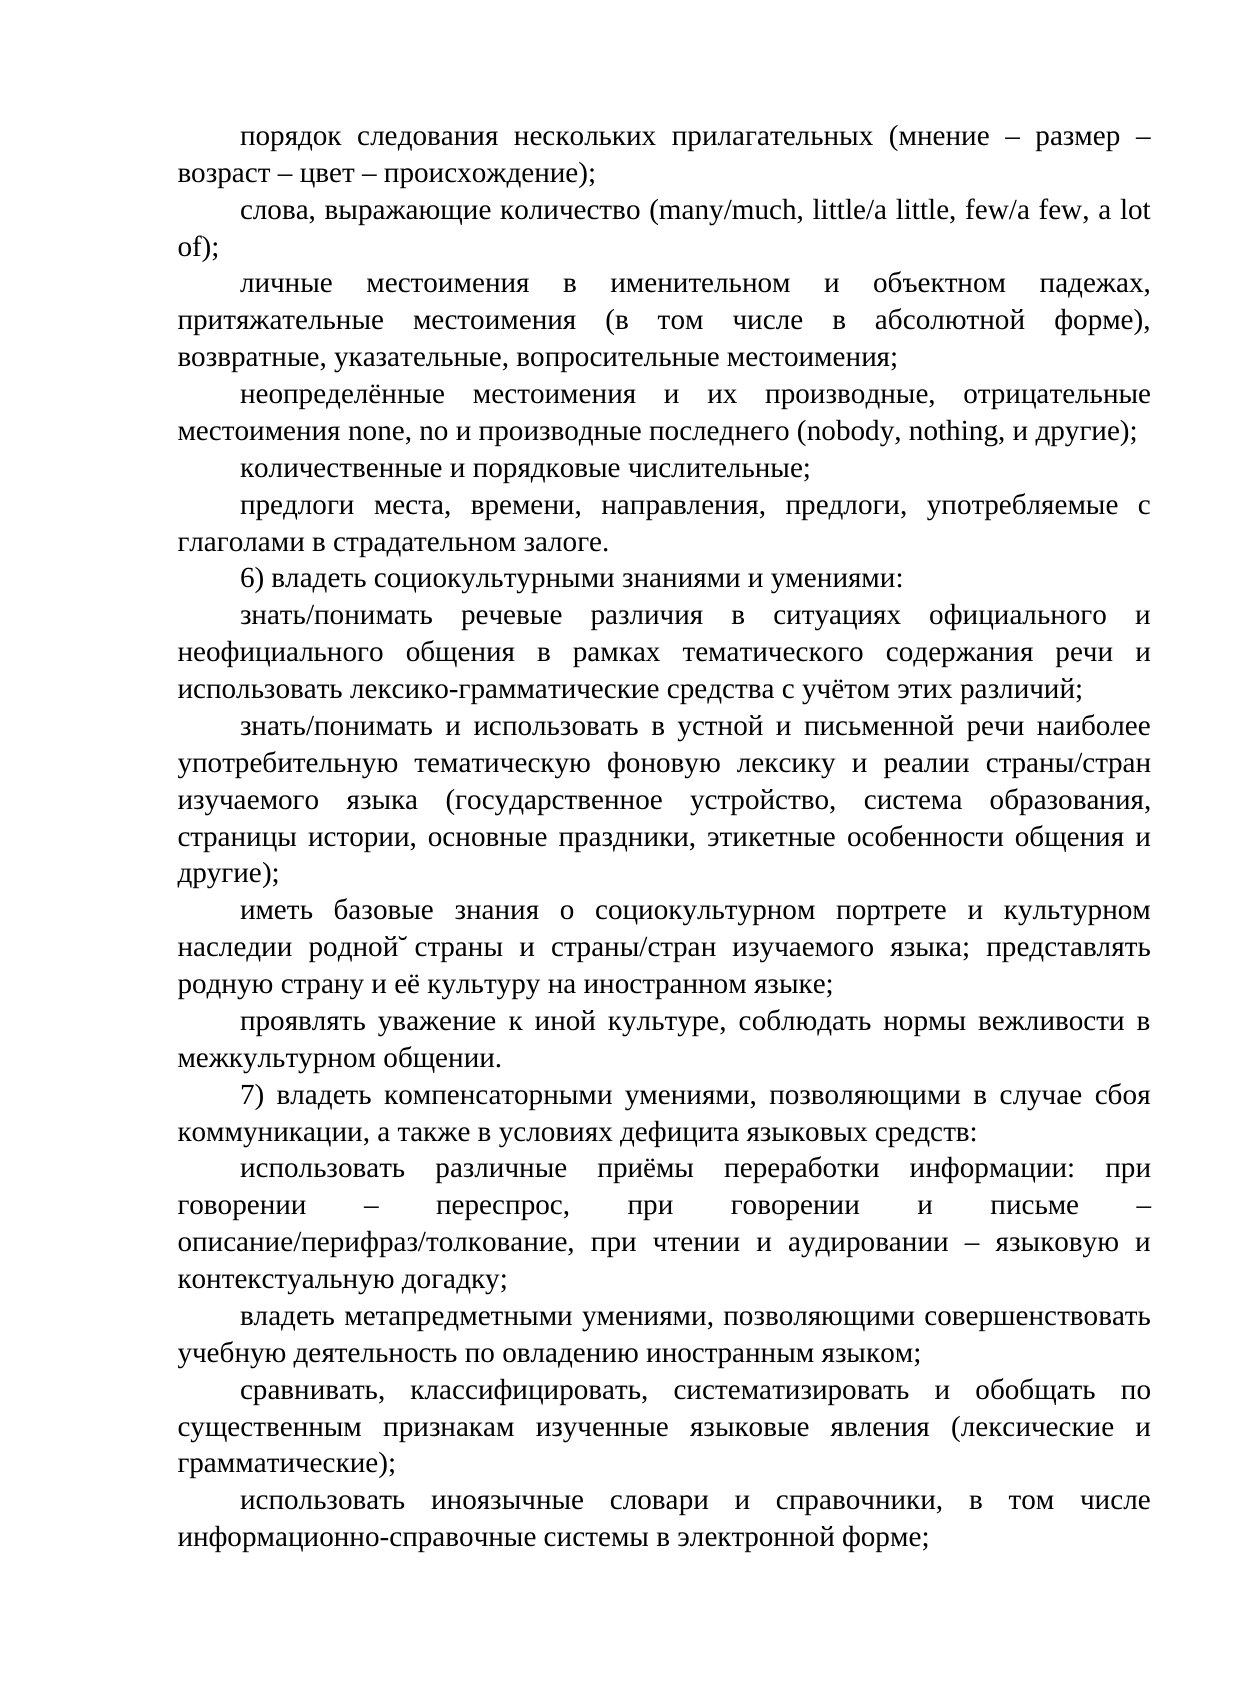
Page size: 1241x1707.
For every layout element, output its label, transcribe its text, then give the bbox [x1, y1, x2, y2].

text сравнивать, классифицировать, систематизировать и обобщать по существенным признакам изученные языковые явления (лексические и грамматические); [177, 1372, 1152, 1479]
text использовать иноязычные словари и справочники, в том числе информационно-справочные системы в электронной форме; [177, 1482, 1152, 1553]
text использовать различные приёмы переработки информации: при говорении – переспрос, при говорении и письме – описание/перифраз/толкование, при чтении и аудировании – языковую и контекстуальную догадку; [177, 1151, 1152, 1295]
text предлоги места, времени, направления, предлоги, употребляемые с глаголами в страдательном залоге. [177, 487, 1152, 557]
text 7) владеть компенсаторными умениями, позволяющими в случае сбоя коммуникации, а также в условиях дефицита языковых средств: [177, 1077, 1152, 1147]
text иметь базовые знания о социокультурном портрете и культурном наследии родной̆ страны и страны/стран изучаемого языка; представлять родную страну и её культуру на иностранном языке; [177, 892, 1152, 1000]
text порядок следования нескольких прилагательных (мнение – размер – возраст – цвет – происхождение); [177, 118, 1152, 188]
text 6) владеть социокультурными знаниями и умениями: [177, 561, 1152, 594]
text слова, выражающие количество (many/much, little/a little, few/a few, a lot of); [177, 192, 1152, 262]
text личные местоимения в именительном и объектном падежах, притяжательные местоимения (в том числе в абсолютной форме), возвратные, указательные, вопросительные местоимения; [177, 266, 1152, 373]
text знать/понимать речевые различия в ситуациях официального и неофициального общения в рамках тематического содержания речи и использовать лексико-грамматические средства с учётом этих различий; [177, 597, 1152, 705]
text неопределённые местоимения и их производные, отрицательные местоимения none, no и производные последнего (nobody, nothing, и другие); [177, 376, 1152, 447]
text проявлять уважение к иной культуре, соблюдать нормы вежливости в межкультурном общении. [177, 1003, 1152, 1073]
text владеть метапредметными умениями, позволяющими совершенствовать учебную деятельность по овладению иностранным языком; [177, 1298, 1152, 1368]
text количественные и порядковые числительные; [177, 450, 1152, 483]
text знать/понимать и использовать в устной и письменной речи наиболее употребительную тематическую фоновую лексику и реалии страны/стран изучаемого языка (государственное устройство, система образования, страницы истории, основные праздники, этикетные особенности общения и другие); [177, 708, 1152, 889]
